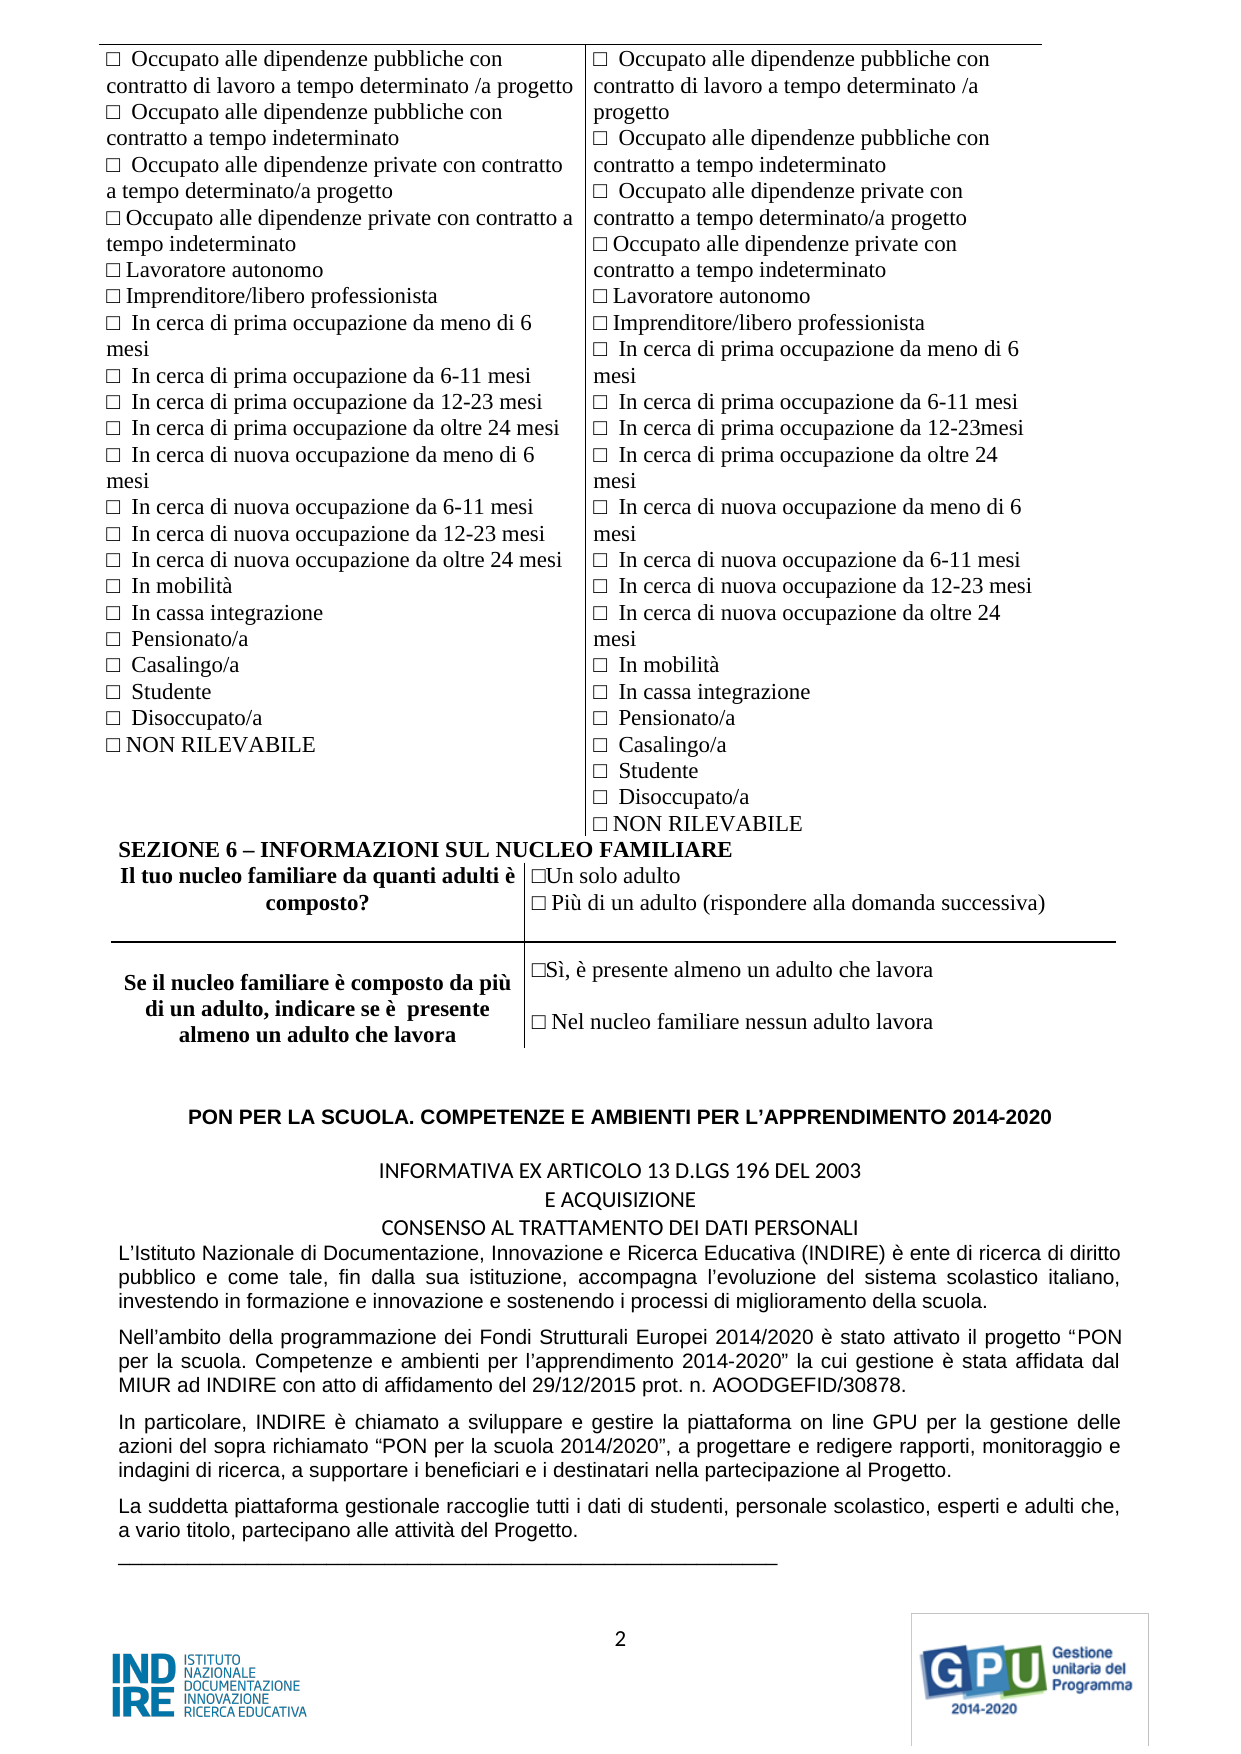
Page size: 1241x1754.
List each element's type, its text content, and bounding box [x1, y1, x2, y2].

text PON per la scuola. Competenze e ambienti per l’apprendimento 2014-2020 [118, 1105, 1122, 1129]
table_header Il tuo nucleo familiare da quanti adulti è composto? [111, 863, 524, 941]
text L’Istituto Nazionale di Documentazione, Innovazione e Ricerca Educativa (INDIRE) è ente di ricerca di diritto pubblico e come tale, fin dalla sua istituzione, accompagna l’evoluzione del sistema scolastico italiano, investendo in formazione e innovazione e sostenendo i processi di miglioramento della scuola. [118, 1241, 1122, 1313]
text SEZIONE 6 – INFORMAZIONI SUL NUCLEO FAMILIARE [118, 836, 1122, 862]
text Nell’ambito della programmazione dei Fondi Strutturali Europei 2014/2020 è stato attivato il progetto “PON per la scuola. Competenze e ambienti per l’apprendimento 2014-2020” la cui gestione è stata affidata dal MIUR ad INDIRE con atto di affidamento del 29/12/2015 prot. n. AOODGEFID/30878. [118, 1325, 1122, 1397]
picture [109, 1652, 313, 1718]
picture [909, 1611, 1150, 1746]
text In particolare, INDIRE è chiamato a sviluppare e gestire la piattaforma on line GPU per la gestione delle azioni del sopra richiamato “PON per la scuola 2014/2020”, a progettare e redigere rapporti, monitoraggio e indagini di ricerca, a supportare i beneficiari e i destinatari nella partecipazione al Progetto. [118, 1409, 1122, 1481]
text INFORMATIVA EX ARTICOLO 13 D.LGS 196 DEL 2003 [118, 1157, 1122, 1185]
table_header □Un solo adulto □ Più di un adulto (rispondere alla domanda successiva) [525, 863, 1116, 941]
text E ACQUISIZIONE [118, 1185, 1122, 1213]
text _________________________________________________________ [118, 1542, 1122, 1566]
table_cell □ Occupato alle dipendenze pubbliche con contratto di lavoro a tempo determinato /a progetto □ Occupato alle dipendenze pubbliche con contratto a tempo indeterminato □ Occupato alle dipendenze private con contratto a tempo determinato/a progetto □ Occupato alle dipendenze private con contratto a tempo indeterminato □ Lavoratore autonomo □ Imprenditore/libero professionista □ In cerca di prima occupazione da meno di 6 mesi □ In cerca di prima occupazione da 6-11 mesi □ In cerca di prima occupazione da 12-23 mesi □ In cerca di prima occupazione da oltre 24 mesi □ In cerca di nuova occupazione da meno di 6 mesi □ In cerca di nuova occupazione da 6-11 mesi □ In cerca di nuova occupazione da 12-23 mesi □ In cerca di nuova occupazione da oltre 24 mesi □ In mobilità □ In cassa integrazione □ Pensionato/a □ Casalingo/a □ Studente □ Disoccupato/a □ NON RILEVABILE [99, 45, 585, 836]
table_cell □Sì, è presente almeno un adulto che lavora □ Nel nucleo familiare nessun adulto lavora [525, 943, 1116, 1048]
text CONSENSO AL TRATTAMENTO DEI DATI PERSONALI [118, 1213, 1122, 1241]
table_cell □ Occupato alle dipendenze pubbliche con contratto di lavoro a tempo determinato /a progetto □ Occupato alle dipendenze pubbliche con contratto a tempo indeterminato □ Occupato alle dipendenze private con contratto a tempo determinato/a progetto □ Occupato alle dipendenze private con contratto a tempo indeterminato □ Lavoratore autonomo □ Imprenditore/libero professionista □ In cerca di prima occupazione da meno di 6 mesi □ In cerca di prima occupazione da 6-11 mesi □ In cerca di prima occupazione da 12-23mesi □ In cerca di prima occupazione da oltre 24 mesi □ In cerca di nuova occupazione da meno di 6 mesi □ In cerca di nuova occupazione da 6-11 mesi □ In cerca di nuova occupazione da 12-23 mesi □ In cerca di nuova occupazione da oltre 24 mesi □ In mobilità □ In cassa integrazione □ Pensionato/a □ Casalingo/a □ Studente □ Disoccupato/a □ NON RILEVABILE [586, 45, 1042, 836]
text La suddetta piattaforma gestionale raccoglie tutti i dati di studenti, personale scolastico, esperti e adulti che, a vario titolo, partecipano alle attività del Progetto. [118, 1494, 1122, 1542]
table_cell Se il nucleo familiare è composto da più di un adulto, indicare se è presente almeno un adulto che lavora [111, 943, 524, 1048]
